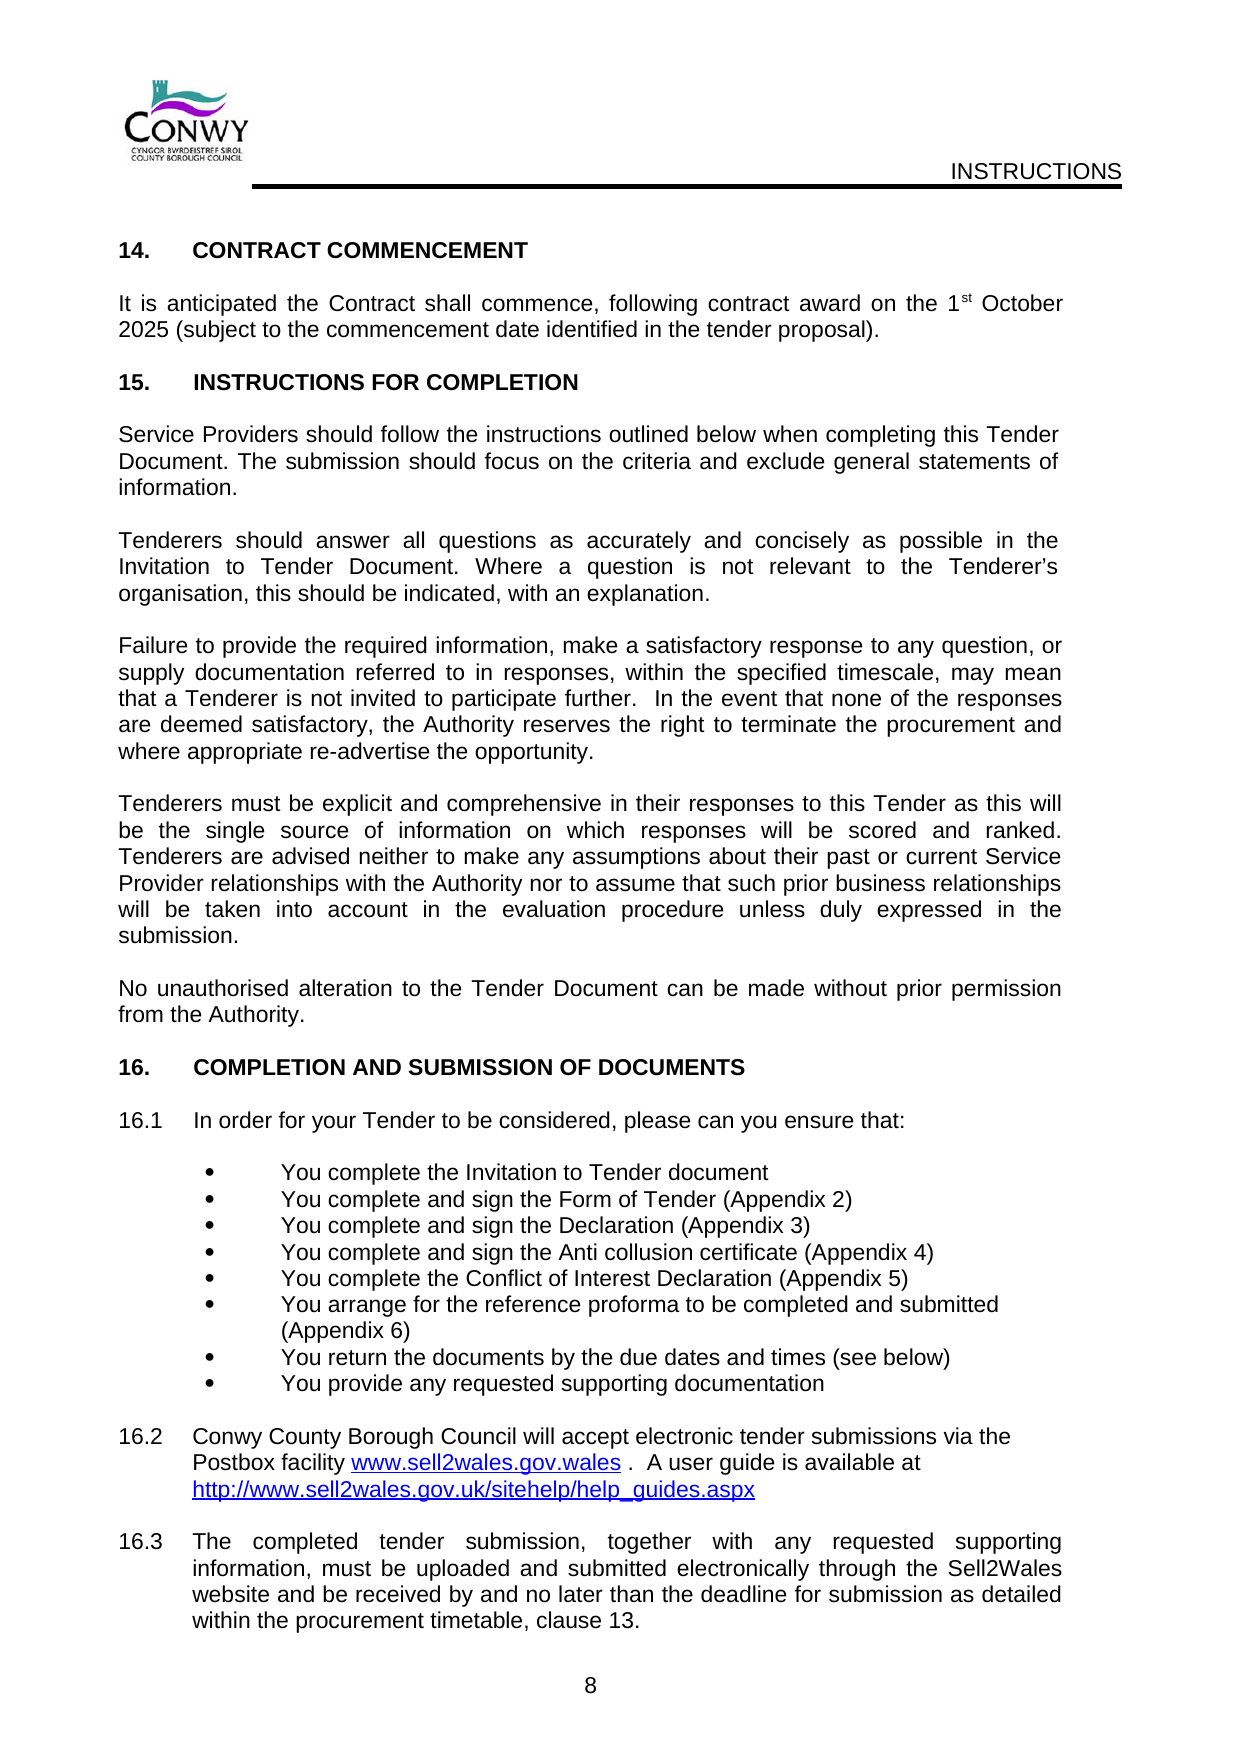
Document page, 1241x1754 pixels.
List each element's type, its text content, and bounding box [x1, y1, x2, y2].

list You complete the Conflict of Interest Declaration (Appendix 5) [206, 1265, 1063, 1291]
text Tenderers should answer all questions as accurately and concisely as possible in the Invitation to Tender Document. Where a question is not relevant to the Tenderer’s organisation, this should be indicated, with an explanation. [118, 527, 1059, 606]
text 16.3 The completed tender submission, together with any requested supporting information, must be uploaded and submitted electronically through the Sell2Wales website and be received by and no later than the deadline for submission as detailed within the procurement timetable, clause 13. [118, 1528, 1063, 1634]
text It is anticipated the Contract shall commence, following contract award on the 1st October 2025 (subject to the commencement date identified in the tender proposal). [118, 290, 1063, 342]
subtitle Completion and submission of documents [118, 1054, 1063, 1080]
text Tenderers must be explicit and comprehensive in their responses to this Tender as this will be the single source of information on which responses will be scored and ranked. Tenderers are advised neither to make any assumptions about their past or current Service Provider relationships with the Authority nor to assume that such prior business relationships will be taken into account in the evaluation procedure unless duly expressed in the submission. [118, 790, 1063, 948]
text Service Providers should follow the instructions outlined below when completing this Tender Document. The submission should focus on the criteria and exclude general statements of information. [118, 421, 1059, 501]
text 16.2 Conwy County Borough Council will accept electronic tender submissions via the Postbox facility www.sell2wales.gov.wales . A user guide is available at http://www.sell2wales.gov.uk/sitehelp/help_guides.aspx [118, 1423, 1063, 1502]
list You complete the Invitation to Tender document [206, 1159, 1063, 1186]
list You arrange for the reference proforma to be completed and submitted (Appendix 6) [206, 1291, 1063, 1344]
list You return the documents by the due dates and times (see below) [206, 1344, 1063, 1370]
list You provide any requested supporting documentation [206, 1370, 1063, 1397]
text No unauthorised alteration to the Tender Document can be made without prior permission from the Authority. [118, 975, 1063, 1028]
text 14. CONTRACT COMMENCEMENT [118, 237, 1063, 263]
list You complete and sign the Anti collusion certificate (Appendix 4) [206, 1238, 1063, 1265]
text 15. INSTRUCTIONS FOR COMPLETION [118, 369, 1063, 395]
text 16.1 In order for your Tender to be considered, please can you ensure that: [118, 1107, 1063, 1133]
list You complete and sign the Form of Tender (Appendix 2) [206, 1186, 1063, 1212]
text Failure to provide the required information, make a satisfactory response to any question, or supply documentation referred to in responses, within the specified timescale, may mean that a Tenderer is not invited to participate further. In the event that none of the responses are deemed satisfactory, the Authority reserves the right to terminate the procurement and where appropriate re-advertise the opportunity. [118, 632, 1063, 764]
list You complete and sign the Declaration (Appendix 3) [206, 1212, 1063, 1238]
picture [118, 59, 252, 180]
